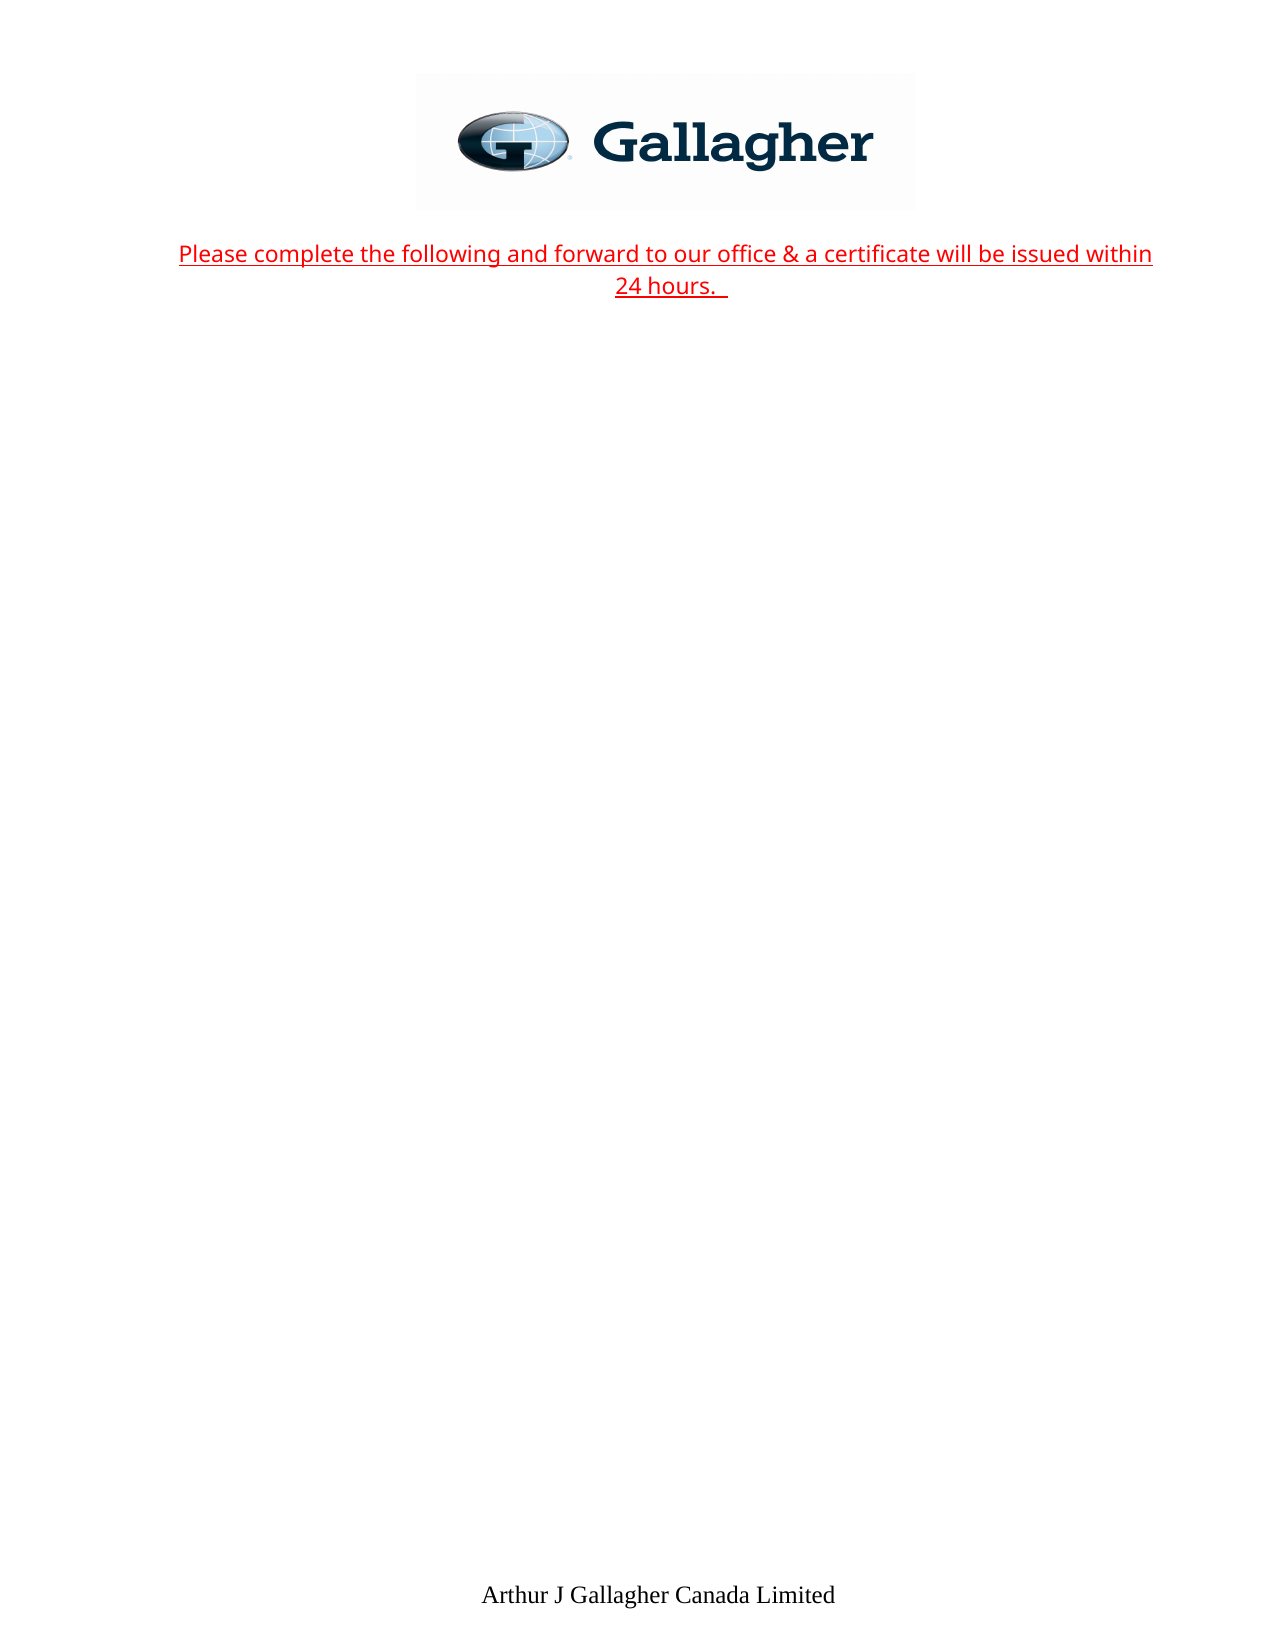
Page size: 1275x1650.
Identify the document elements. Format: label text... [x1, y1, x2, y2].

picture [415, 73, 916, 210]
title Please complete the following and forward to our office & a certificate will be issued within 24 hours. [169, 238, 1162, 301]
